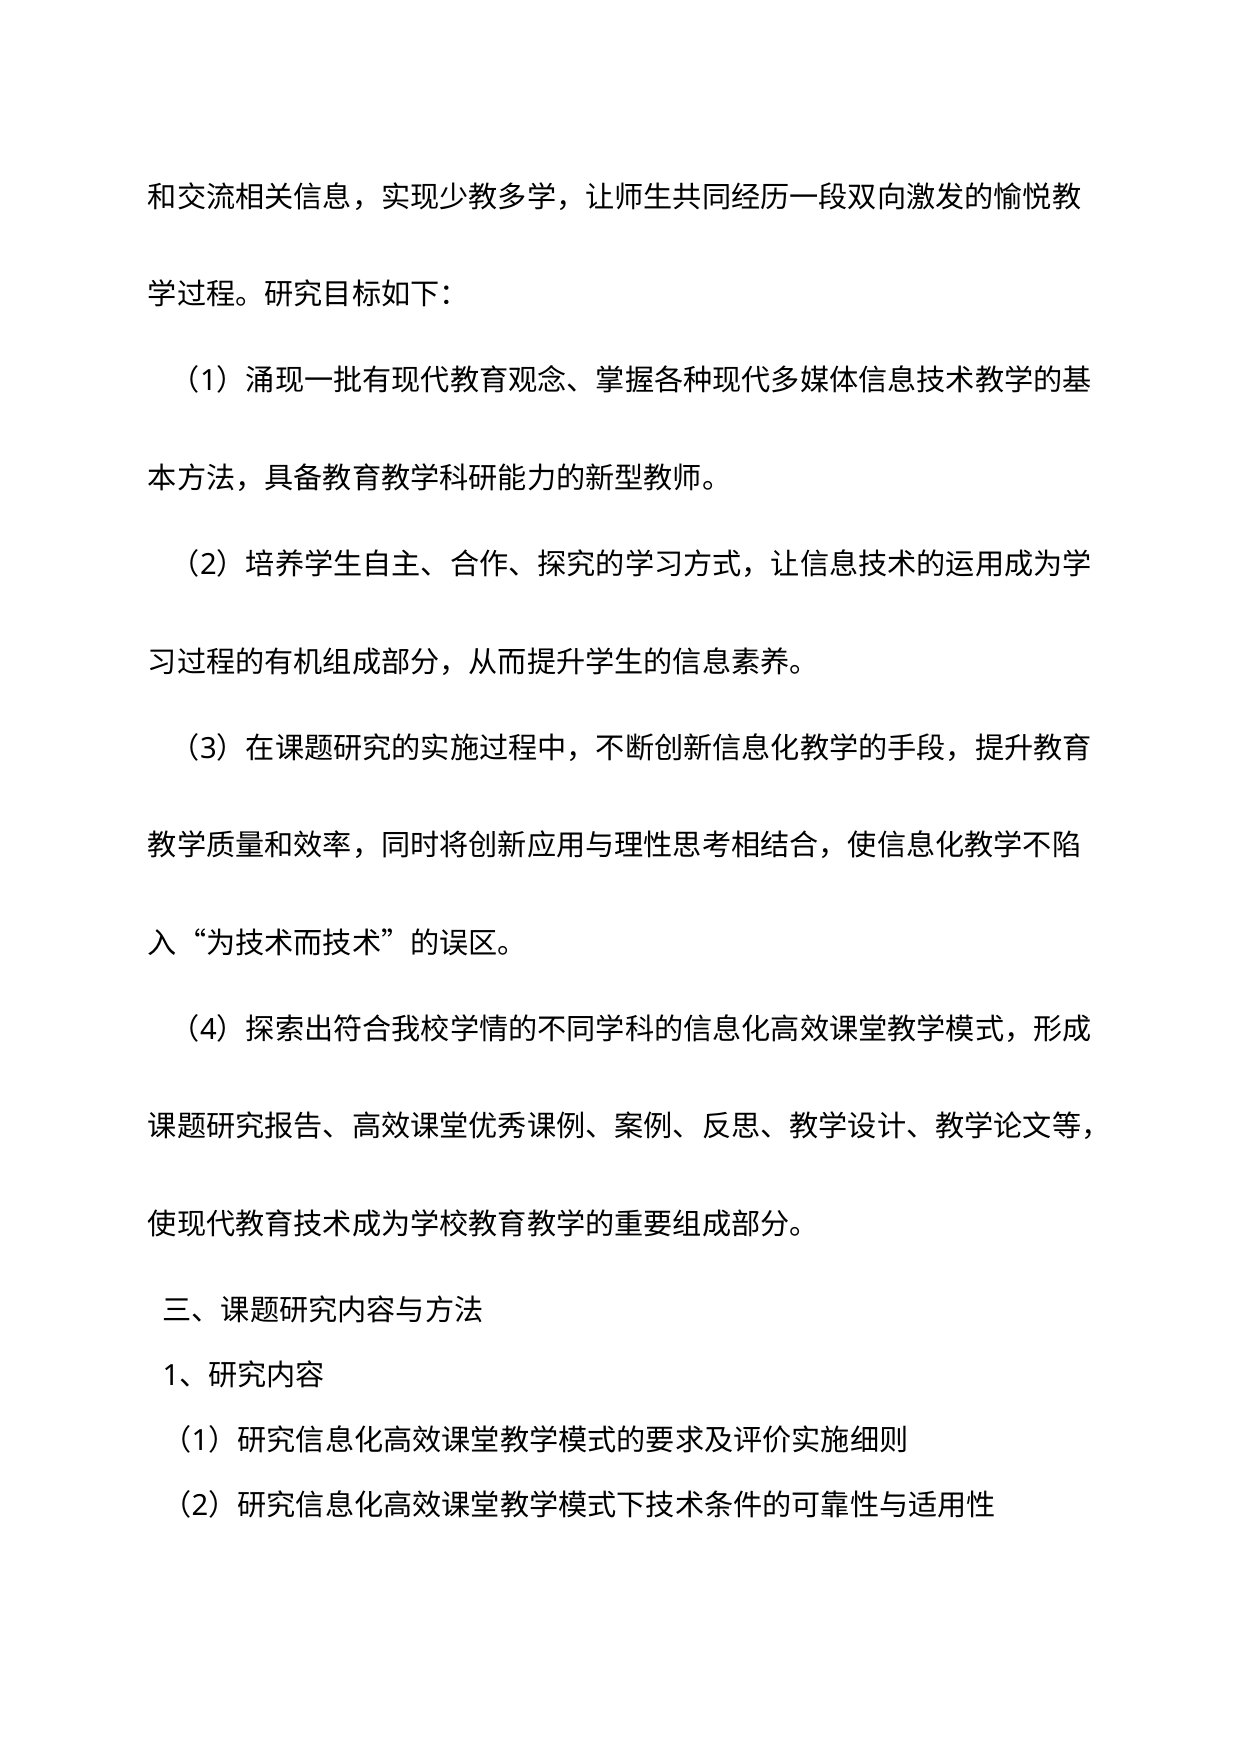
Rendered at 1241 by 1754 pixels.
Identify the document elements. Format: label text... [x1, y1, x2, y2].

text （2）研究信息化高效课堂教学模式下技术条件的可靠性与适用性 [148, 1470, 1092, 1535]
text （1）涌现一批有现代教育观念、掌握各种现代多媒体信息技术教学的基本方法，具备教育教学科研能力的新型教师。 [148, 346, 1092, 508]
text 1、研究内容 [148, 1340, 1092, 1405]
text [148, 162, 1092, 324]
text （1）研究信息化高效课堂教学模式的要求及评价实施细则 [148, 1405, 1092, 1470]
text 三、课题研究内容与方法 [148, 1275, 1092, 1340]
text （2）培养学生自主、合作、探究的学习方式，让信息技术的运用成为学习过程的有机组成部分，从而提升学生的信息素养。 [148, 529, 1092, 692]
text （3）在课题研究的实施过程中，不断创新信息化教学的手段，提升教育教学质量和效率，同时将创新应用与理性思考相结合，使信息化教学不陷入“为技术而技术”的误区。 [148, 713, 1092, 973]
text （4）探索出符合我校学情的不同学科的信息化高效课堂教学模式，形成课题研究报告、高效课堂优秀课例、案例、反思、教学设计、教学论文等，使现代教育技术成为学校教育教学的重要组成部分。 [148, 994, 1092, 1254]
